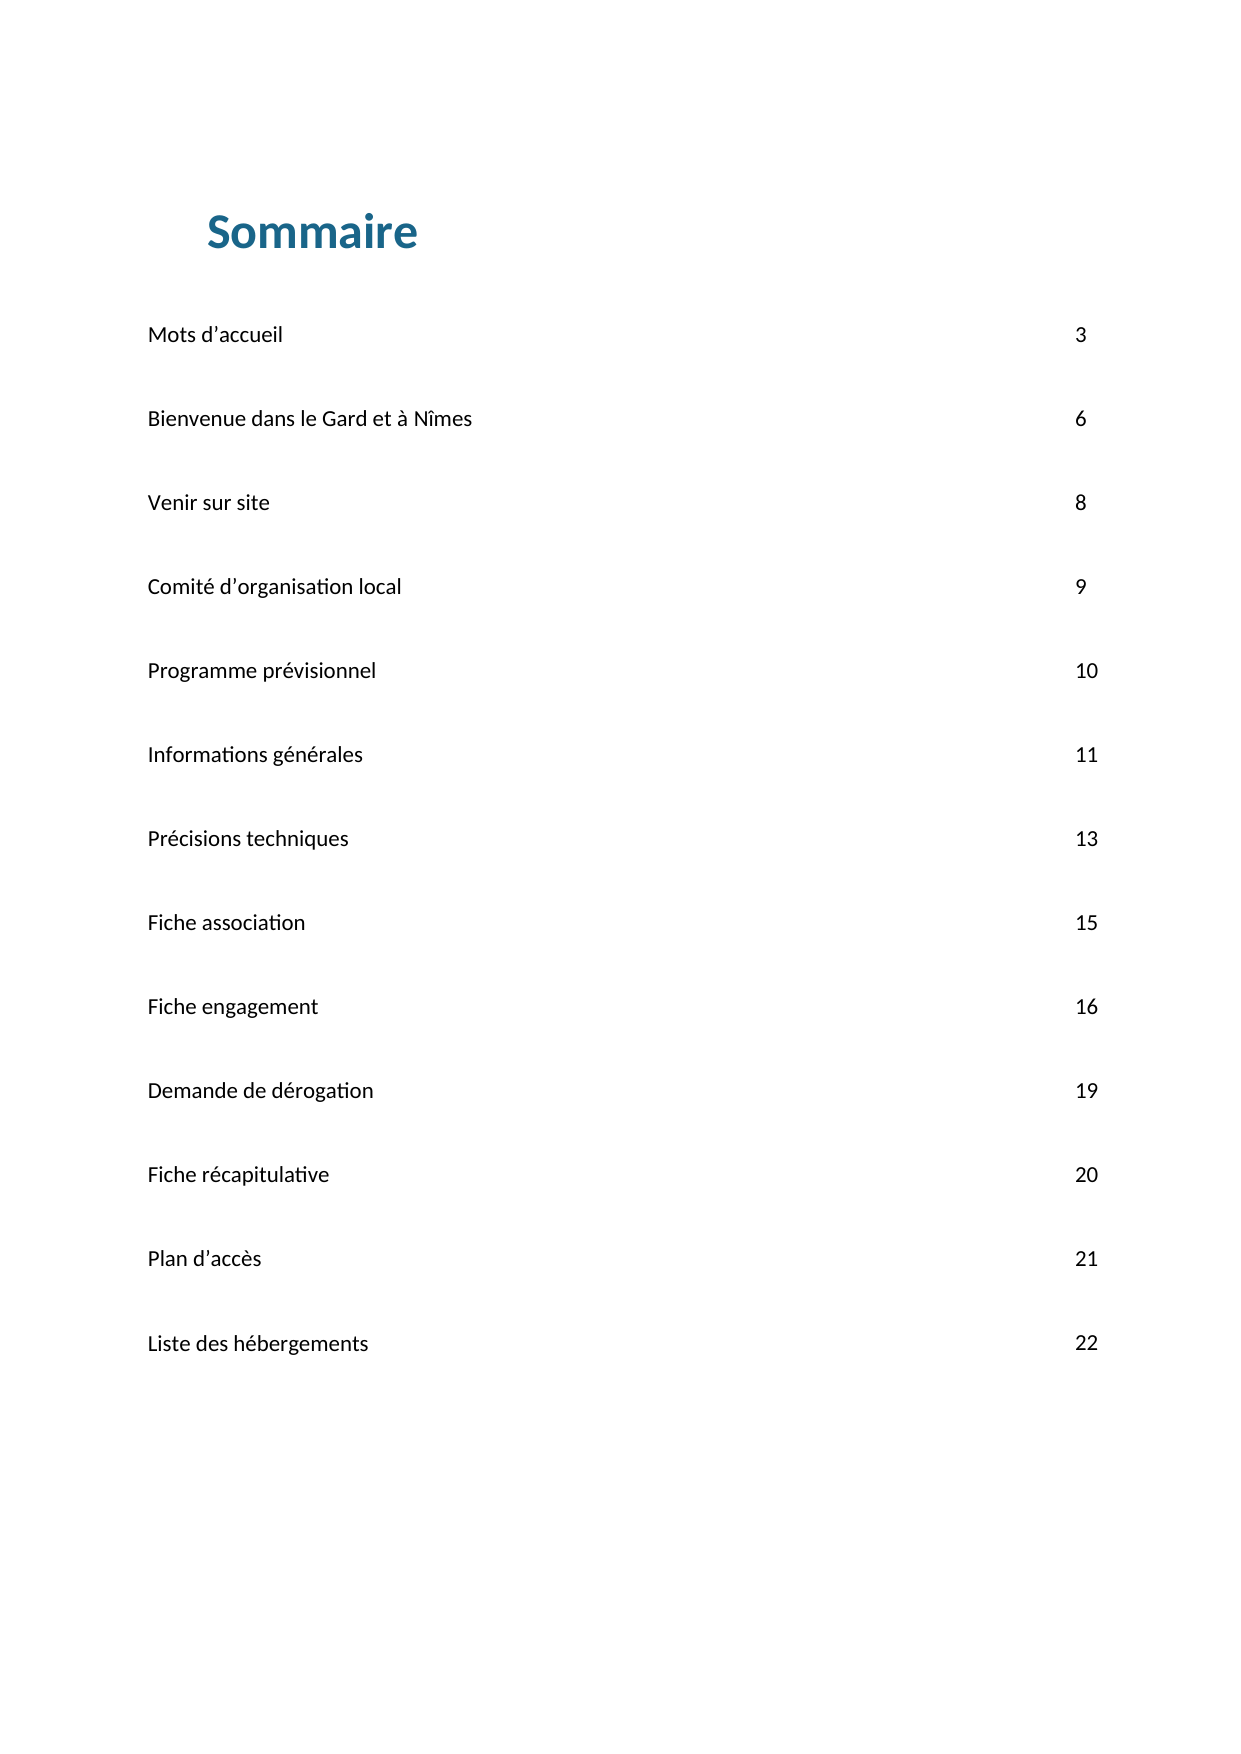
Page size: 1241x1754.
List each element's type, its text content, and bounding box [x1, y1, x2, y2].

text Mots d’accueil [148, 320, 1092, 376]
text Fiche engagement [148, 992, 1092, 1048]
text Programme prévisionnel [148, 656, 1092, 712]
list Sommaire [207, 200, 1092, 261]
text Bienvenue dans le Gard et à Nîmes [148, 404, 1092, 460]
text Précisions techniques [148, 824, 1092, 880]
text Fiche récapitulative [148, 1161, 1092, 1217]
text Fiche association [148, 908, 1092, 964]
text Comité d’organisation local [148, 572, 1092, 628]
text Plan d’accès [148, 1244, 1092, 1301]
text Demande de dérogation [148, 1076, 1092, 1132]
text Informations générales [148, 740, 1092, 796]
text Liste des hébergements [148, 1329, 1092, 1385]
text Venir sur site [148, 488, 1092, 544]
